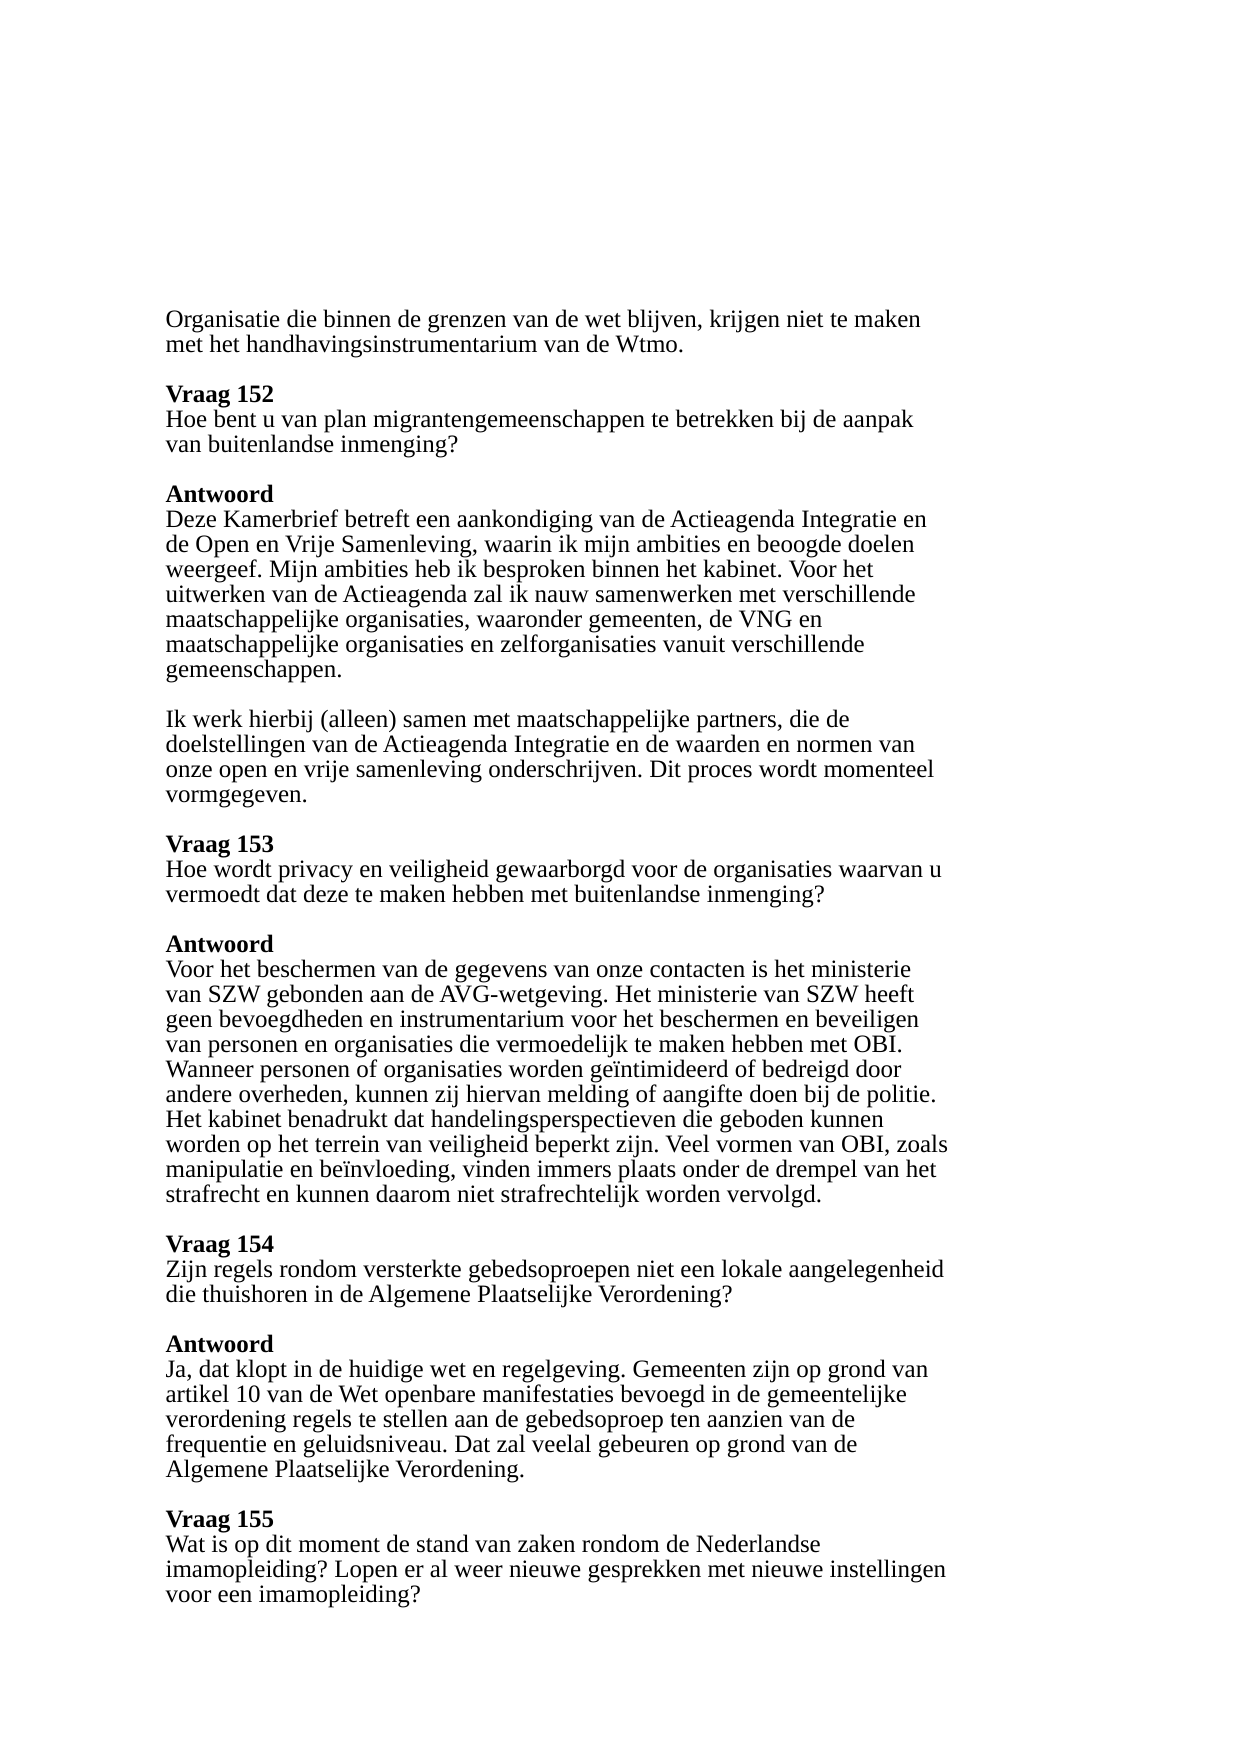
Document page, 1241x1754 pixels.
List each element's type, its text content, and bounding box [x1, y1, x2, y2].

text Voor het beschermen van de gegevens van onze contacten is het ministerie van SZW gebonden aan de AVG-wetgeving. Het ministerie van SZW heeft geen bevoegdheden en instrumentarium voor het beschermen en beveiligen van personen en organisaties die vermoedelijk te maken hebben met OBI. Wanneer personen of organisaties worden geïntimideerd of bedreigd door andere overheden, kunnen zij hiervan melding of aangifte doen bij de politie. Het kabinet benadrukt dat handelingsperspectieven die geboden kunnen worden op het terrein van veiligheid beperkt zijn. Veel vormen van OBI, zoals manipulatie en beïnvloeding, vinden immers plaats onder de drempel van het strafrecht en kunnen daarom niet strafrechtelijk worden vervolgd. [165, 957, 951, 1207]
text Vraag 152 Hoe bent u van plan migrantengemeenschappen te betrekken bij de aanpak van buitenlandse inmenging? [165, 382, 951, 457]
text Zijn regels rondom versterkte gebedsoproepen niet een lokale aangelegenheid die thuishoren in de Algemene Plaatselijke Verordening? [165, 1257, 951, 1307]
text Wat is op dit moment de stand van zaken rondom de Nederlandse imamopleiding? Lopen er al weer nieuwe gesprekken met nieuwe instellingen voor een imamopleiding? [165, 1532, 951, 1607]
text Deze Kamerbrief betreft een aankondiging van de Actieagenda Integratie en de Open en Vrije Samenleving, waarin ik mijn ambities en beoogde doelen weergeef. Mijn ambities heb ik besproken binnen het kabinet. Voor het uitwerken van de Actieagenda zal ik nauw samenwerken met verschillende maatschappelijke organisaties, waaronder gemeenten, de VNG en maatschappelijke organisaties en zelforganisaties vanuit verschillende gemeenschappen. [165, 507, 951, 682]
text Hoe wordt privacy en veiligheid gewaarborgd voor de organisaties waarvan u vermoedt dat deze te maken hebben met buitenlandse inmenging? [165, 857, 951, 907]
text Vraag 154 [165, 1232, 951, 1257]
text Ja, dat klopt in de huidige wet en regelgeving. Gemeenten zijn op grond van artikel 10 van de Wet openbare manifestaties bevoegd in de gemeentelijke verordening regels te stellen aan de gebedsoproep ten aanzien van de frequentie en geluidsniveau. Dat zal veelal gebeuren op grond van de Algemene Plaatselijke Verordening. [165, 1357, 951, 1482]
text Antwoord [165, 1332, 951, 1357]
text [165, 307, 951, 357]
text Antwoord [165, 482, 951, 507]
text Vraag 155 [165, 1507, 951, 1532]
text Antwoord [165, 932, 951, 957]
text Ik werk hierbij (alleen) samen met maatschappelijke partners, die de doelstellingen van de Actieagenda Integratie en de waarden en normen van onze open en vrije samenleving onderschrijven. Dit proces wordt momenteel vormgegeven. [165, 707, 951, 807]
text Vraag 153 [165, 832, 951, 857]
